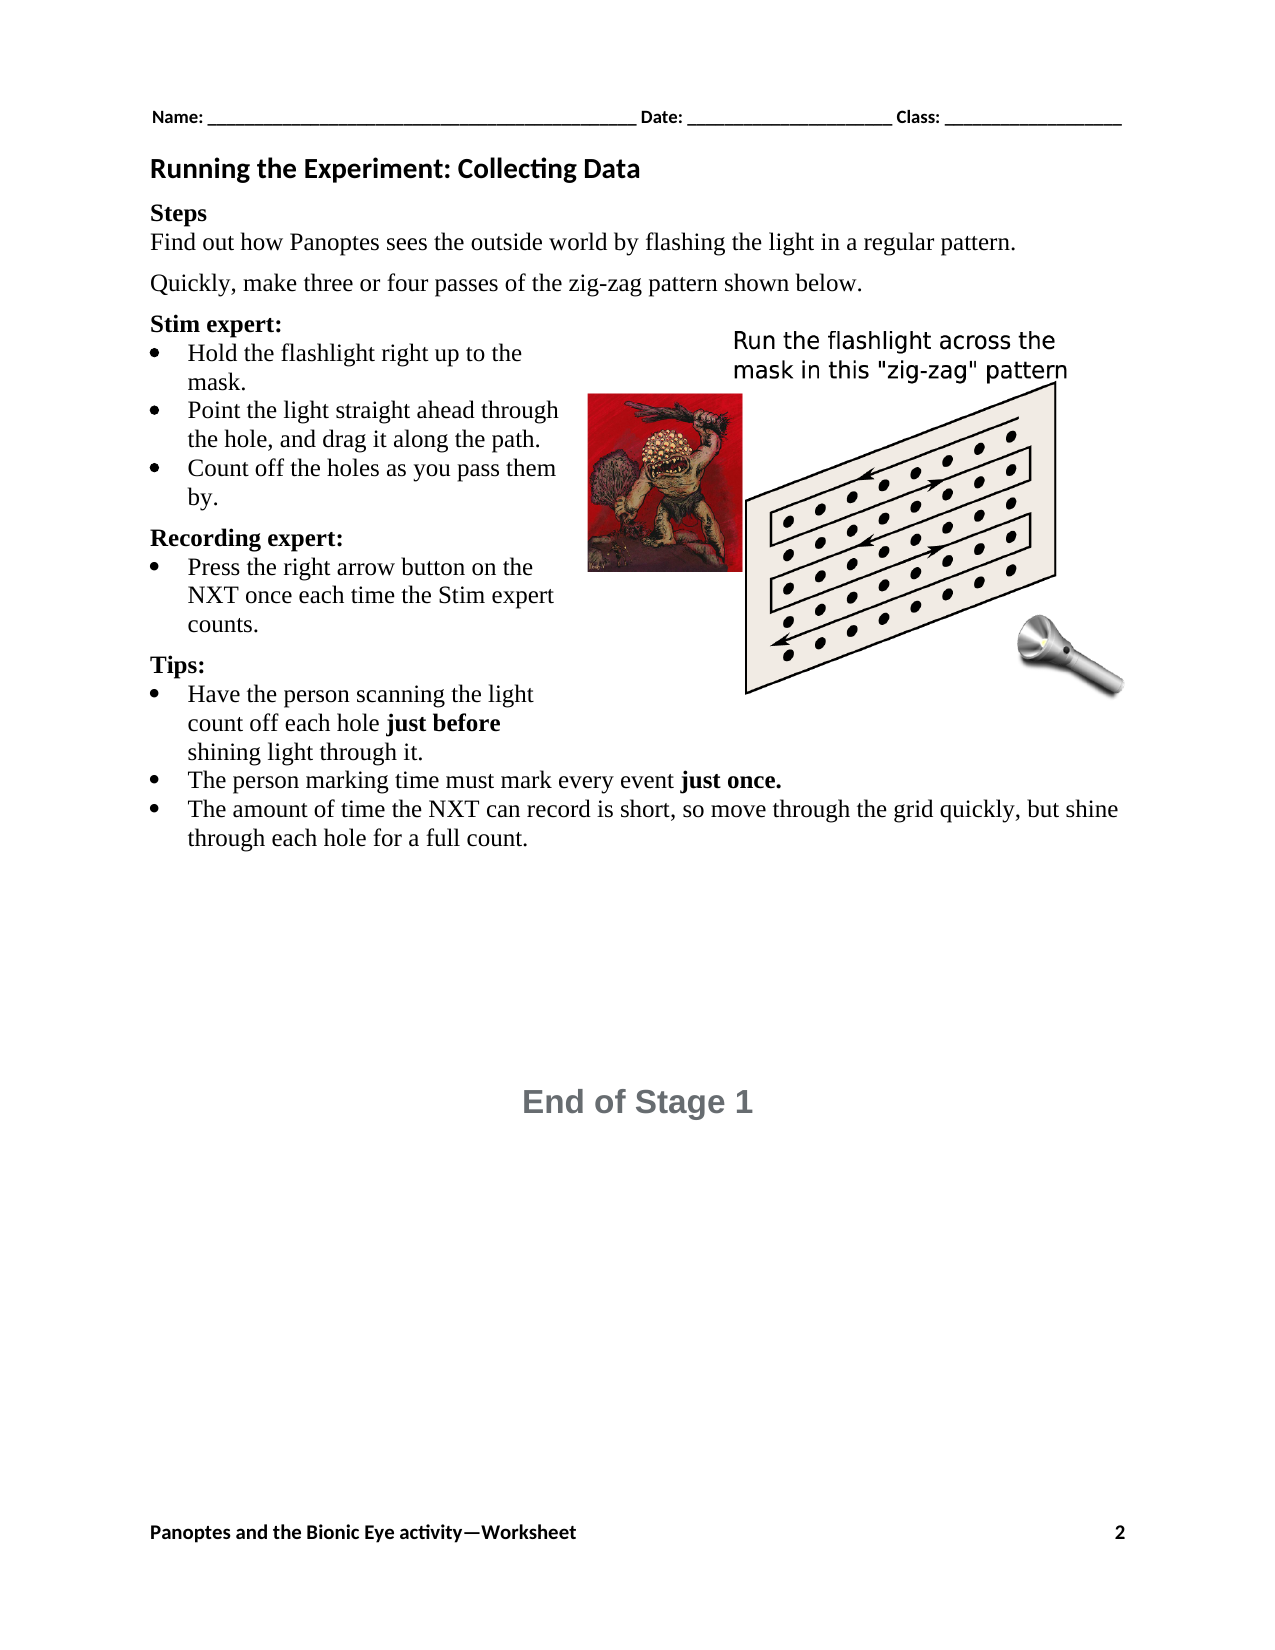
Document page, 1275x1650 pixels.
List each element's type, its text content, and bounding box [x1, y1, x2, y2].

list The person marking time must mark every event just once. [150, 766, 1125, 794]
text Recording expert: [150, 523, 587, 552]
text Stim expert: [150, 309, 1125, 338]
text Steps [150, 198, 1125, 227]
picture [587, 331, 1131, 726]
list The amount of time the NXT can record is short, so move through the grid quickly, but shine through each hole for a full count. [150, 794, 1125, 852]
text Find out how Panoptes sees the outside world by flashing the light in a regular pattern. [150, 227, 1125, 256]
list Point the light straight ahead through the hole, and drag it along the path. [150, 396, 587, 453]
text Running the Experiment: Collecting Data [150, 150, 1125, 186]
text Quickly, make three or four passes of the zig-zag pattern shown below. [150, 268, 1125, 297]
text Tips: [150, 651, 587, 679]
text End of Stage 1 [150, 1082, 1125, 1120]
list Press the right arrow button on the NXT once each time the Stim expert counts. [150, 552, 587, 638]
list Have the person scanning the light count off each hole just before shining light through it. [150, 679, 1125, 766]
list Count off the holes as you pass them by. [150, 453, 587, 511]
list Hold the flashlight right up to the mask. [150, 338, 587, 396]
